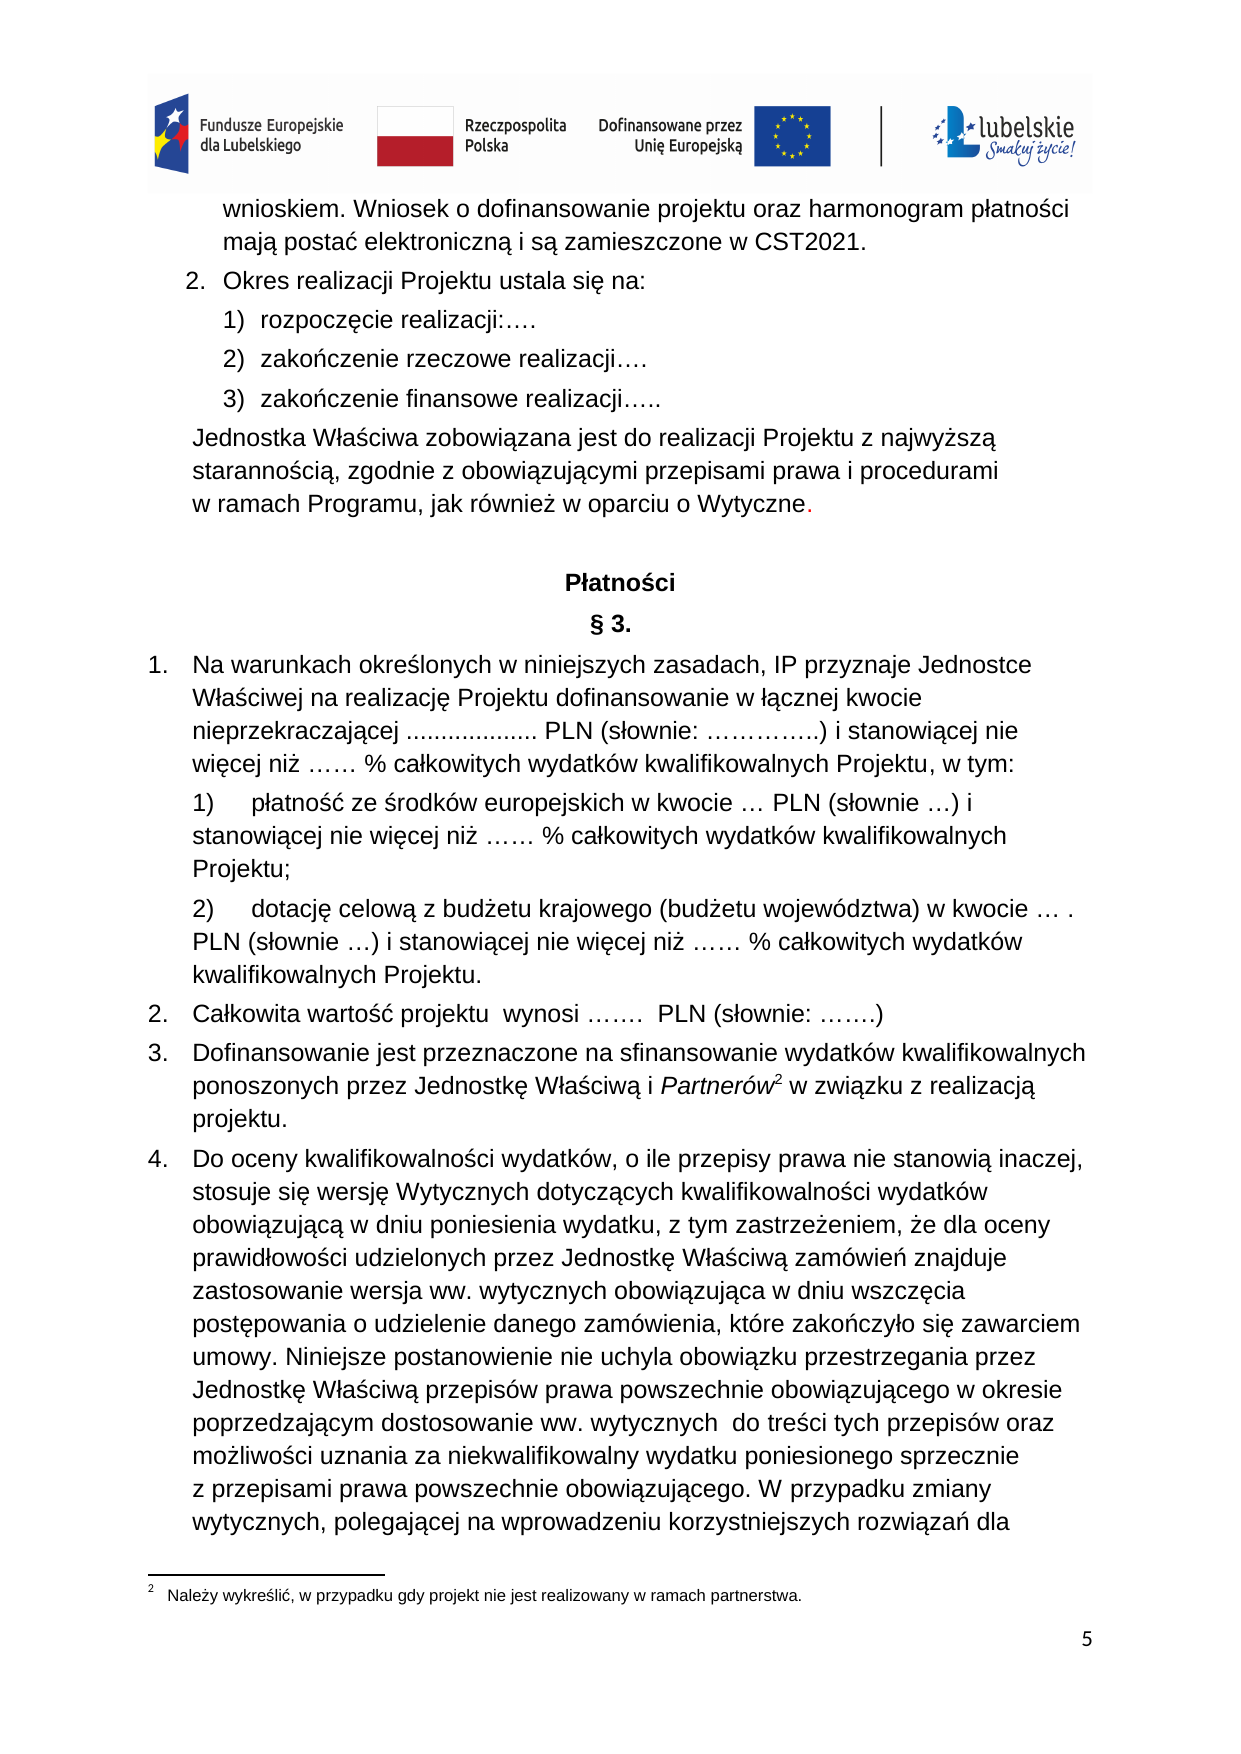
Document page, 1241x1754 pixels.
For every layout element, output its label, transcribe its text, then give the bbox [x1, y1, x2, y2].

list dotację celową z budżetu krajowego (budżetu województwa) w kwocie … . PLN (słownie …) i stanowiącej nie więcej niż …… % całkowitych wydatków kwalifikowalnych Projektu. [192, 894, 1093, 988]
list Okres realizacji Projektu ustala się na: [185, 266, 1093, 294]
list zakończenie finansowe realizacji….. [223, 384, 1093, 412]
text § 3. [590, 609, 1093, 637]
list Dofinansowanie jest przeznaczone na sfinansowanie wydatków kwalifikowalnych ponoszonych przez Jednostkę Właściwą i Partnerów w związku z realizacją projektu. [148, 1038, 1093, 1133]
text Płatności [148, 567, 1093, 596]
list Na warunkach określonych w niniejszych zasadach, IP przyznaje Jednostce Właściwej na realizację Projektu dofinansowanie w łącznej kwocie nieprzekraczającej ................... PLN (słownie: …………..) i stanowiącej nie więcej niż …… % całkowitych wydatków kwalifikowalnych Projektu, w tym: [148, 650, 1093, 778]
picture [147, 73, 1093, 194]
list płatność ze środków europejskich w kwocie … PLN (słownie …) i stanowiącej nie więcej niż …… % całkowitych wydatków kwalifikowalnych Projektu; [192, 788, 1093, 883]
list zakończenie rzeczowe realizacji…. [223, 344, 1093, 373]
list Całkowita wartość projektu wynosi ……. PLN (słownie: …….) [148, 999, 1093, 1028]
list rozpoczęcie realizacji:…. [223, 305, 1093, 334]
list Jednostka Właściwa zobowiązana jest do realizacji Projektu z najwyższą starannością, zgodnie z obowiązującymi przepisami prawa i procedurami w ramach Programu, jak również w oparciu o Wytyczne. [192, 423, 1093, 518]
